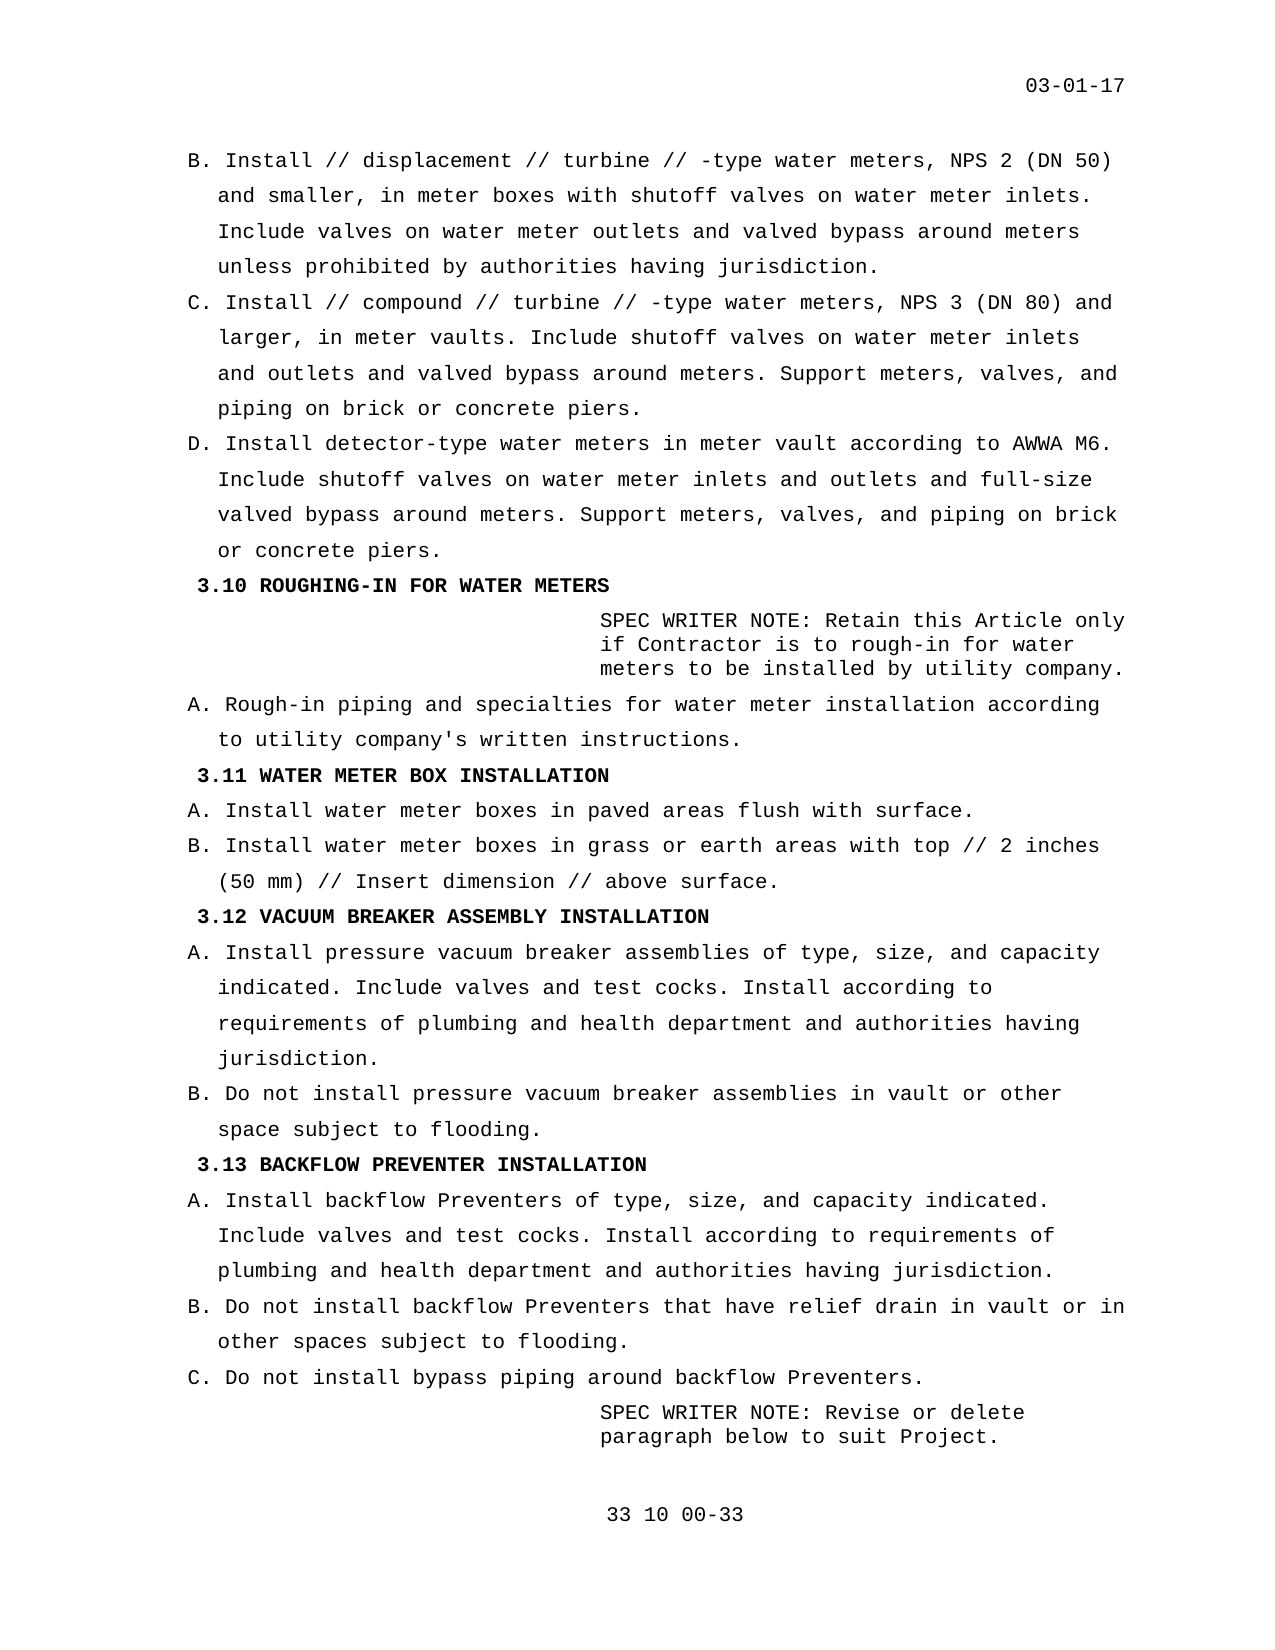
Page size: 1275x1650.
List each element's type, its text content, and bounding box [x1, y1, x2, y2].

text SPEC WRITER NOTE: Retain this Article only if Contractor is to rough-in for water meters to be installed by utility company. [600, 610, 1125, 681]
text Install water meter boxes in paved areas flush with surface. [187, 800, 1125, 824]
text Roughing-In for Water Meters [197, 575, 1125, 599]
text Install detector-type water meters in meter vault according to AWWA M6. Include shutoff valves on water meter inlets and outlets and full-size valved bypass around meters. Support meters, valves, and piping on brick or concrete piers. [187, 433, 1125, 563]
text Do not install pressure vacuum breaker assemblies in vault or other space subject to flooding. [187, 1083, 1125, 1142]
text Install pressure vacuum breaker assemblies of type, size, and capacity indicated. Include valves and test cocks. Install according to requirements of plumbing and health department and authorities having jurisdiction. [187, 942, 1125, 1072]
text Water Meter Box Installation [197, 765, 1125, 788]
text Install // compound // turbine // -type water meters, NPS 3 (DN 80) and larger, in meter vaults. Include shutoff valves on water meter inlets and outlets and valved bypass around meters. Support meters, valves, and piping on brick or concrete piers. [187, 292, 1125, 422]
text Install water meter boxes in grass or earth areas with top // 2 inches (50 mm) // Insert dimension // above surface. [187, 836, 1125, 894]
text Rough-in piping and specialties for water meter installation according to utility company's written instructions. [187, 694, 1125, 753]
text Do not install bypass piping around backflow Preventers. [187, 1367, 1125, 1390]
text Do not install backflow Preventers that have relief drain in vault or in other spaces subject to flooding. [187, 1296, 1125, 1355]
text Install // displacement // turbine // -type water meters, NPS 2 (DN 50) and smaller, in meter boxes with shutoff valves on water meter inlets. Include valves on water meter outlets and valved bypass around meters unless prohibited by authorities having jurisdiction. [187, 150, 1125, 280]
text SPEC WRITER NOTE: Revise or delete paragraph below to suit Project. [600, 1402, 1125, 1449]
text Backflow Preventer Installation [197, 1154, 1125, 1178]
text Install backflow Preventers of type, size, and capacity indicated. Include valves and test cocks. Install according to requirements of plumbing and health department and authorities having jurisdiction. [187, 1190, 1125, 1284]
text Vacuum Breaker Assembly Installation [197, 906, 1125, 930]
